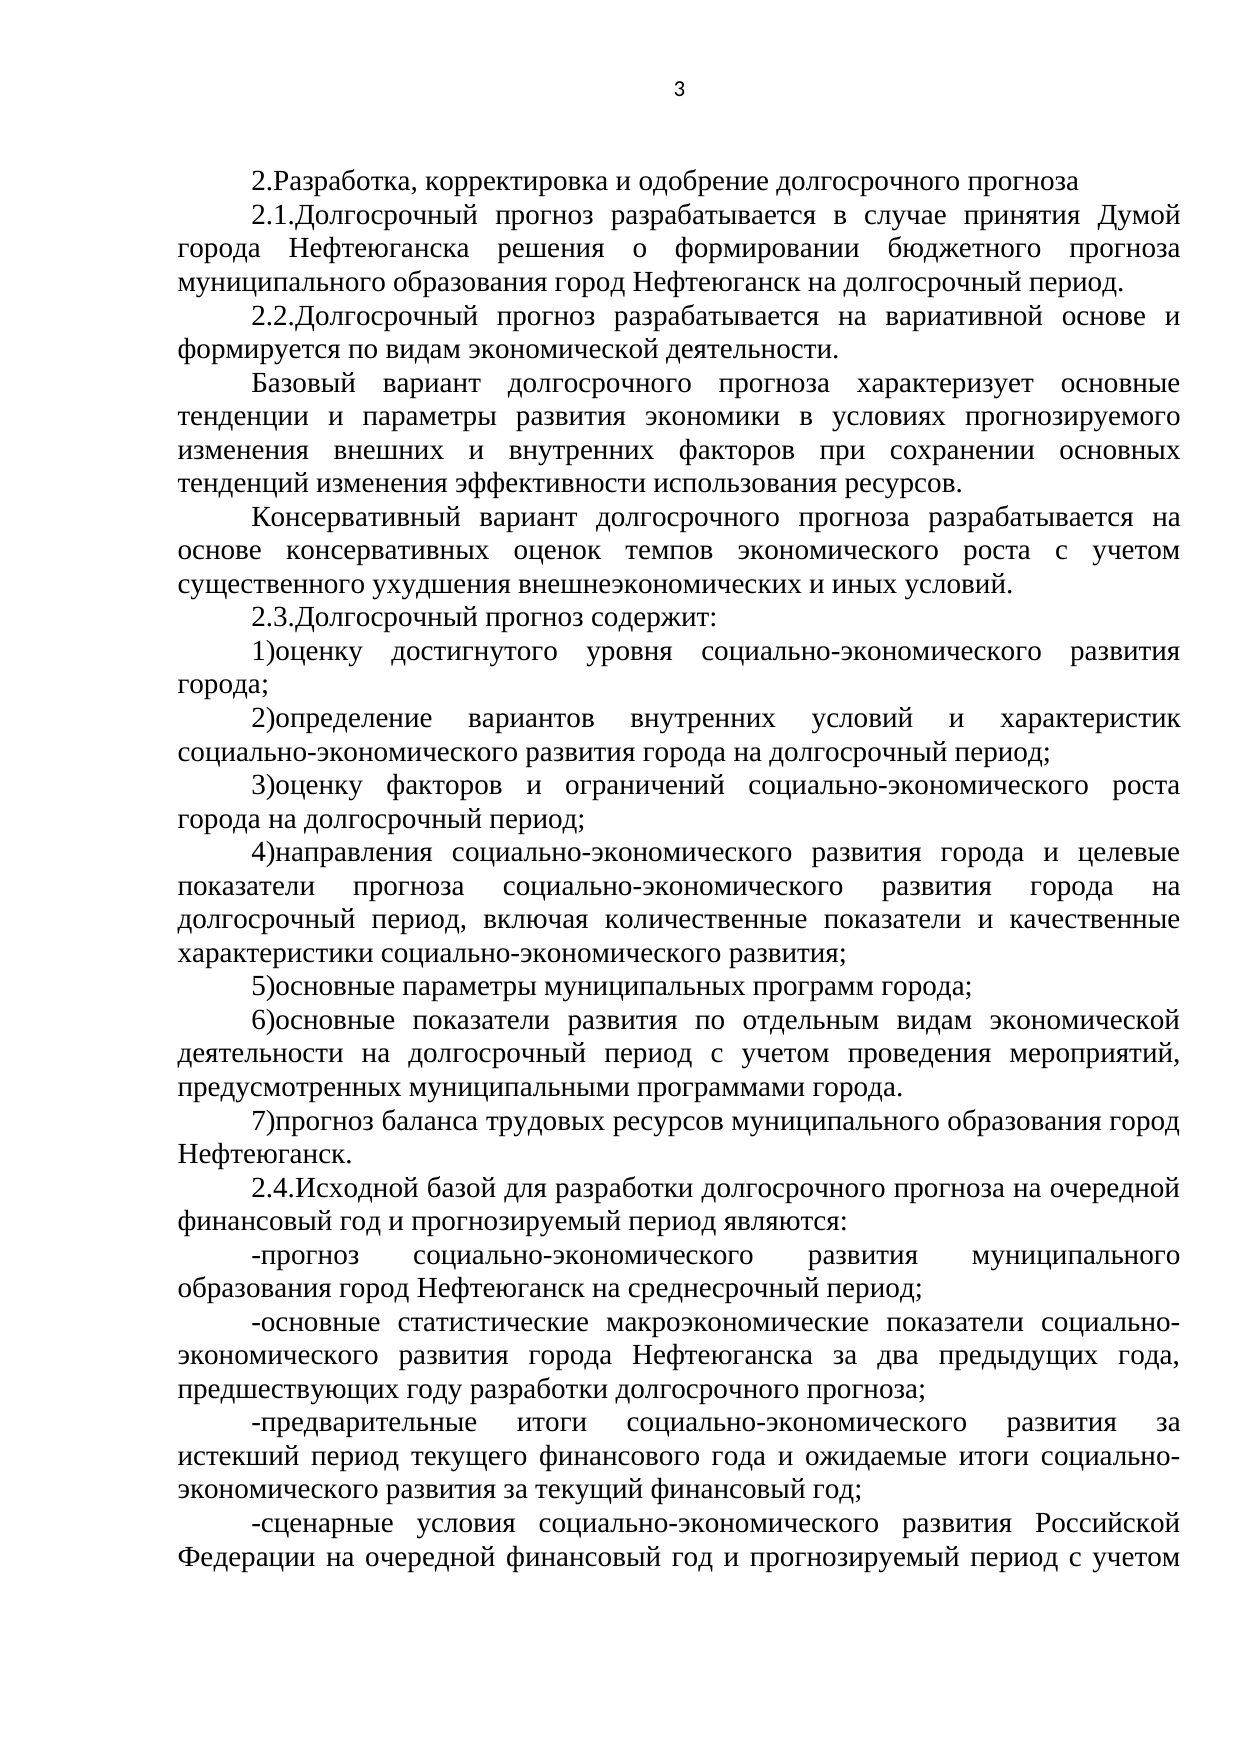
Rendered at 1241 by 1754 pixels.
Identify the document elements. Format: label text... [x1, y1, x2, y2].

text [177, 1505, 1181, 1572]
text 2.2.Долгосрочный прогноз разрабатывается на вариативной основе и формируется по видам экономической деятельности. [177, 298, 1181, 365]
text 2.3.Долгосрочный прогноз содержит: [177, 599, 1181, 633]
text 3)оценку факторов и ограничений социально-экономического роста города на долгосрочный период; [177, 767, 1181, 834]
text 5)основные параметры муниципальных программ города; [177, 968, 1181, 1002]
text 2.1.Долгосрочный прогноз разрабатывается в случае принятия Думой города Нефтеюганска решения о формировании бюджетного прогноза муниципального образования город Нефтеюганск на долгосрочный период. [177, 197, 1181, 298]
text -предварительные итоги социально-экономического развития за истекший период текущего финансового года и ожидаемые итоги социально-экономического развития за текущий финансовый год; [177, 1404, 1181, 1505]
text 2.Разработка, корректировка и одобрение долгосрочного прогноза [177, 163, 1181, 197]
text 2.4.Исходной базой для разработки долгосрочного прогноза на очередной финансовый год и прогнозируемый период являются: [177, 1170, 1181, 1237]
text -основные статистические макроэкономические показатели социально-экономического развития города Нефтеюганска за два предыдущих года, предшествующих году разработки долгосрочного прогноза; [177, 1304, 1181, 1404]
text -прогноз социально-экономического развития муниципального образования город Нефтеюганск на среднесрочный период; [177, 1237, 1181, 1304]
text 6)основные показатели развития по отдельным видам экономической деятельности на долгосрочный период с учетом проведения мероприятий, предусмотренных муниципальными программами города. [177, 1002, 1181, 1103]
text 7)прогноз баланса трудовых ресурсов муниципального образования город Нефтеюганск. [177, 1103, 1181, 1170]
text Базовый вариант долгосрочного прогноза характеризует основные тенденции и параметры развития экономики в условиях прогнозируемого изменения внешних и внутренних факторов при сохранении основных тенденций изменения эффективности использования ресурсов. [177, 365, 1181, 499]
text 1)оценку достигнутого уровня социально-экономического развития города; [177, 633, 1181, 700]
text 4)направления социально-экономического развития города и целевые показатели прогноза социально-экономического развития города на долгосрочный период, включая количественные показатели и качественные характеристики социально-экономического развития; [177, 834, 1181, 968]
text 2)определение вариантов внутренних условий и характеристик социально-экономического развития города на долгосрочный период; [177, 700, 1181, 767]
text Консервативный вариант долгосрочного прогноза разрабатывается на основе консервативных оценок темпов экономического роста с учетом существенного ухудшения внешнеэкономических и иных условий. [177, 499, 1181, 599]
